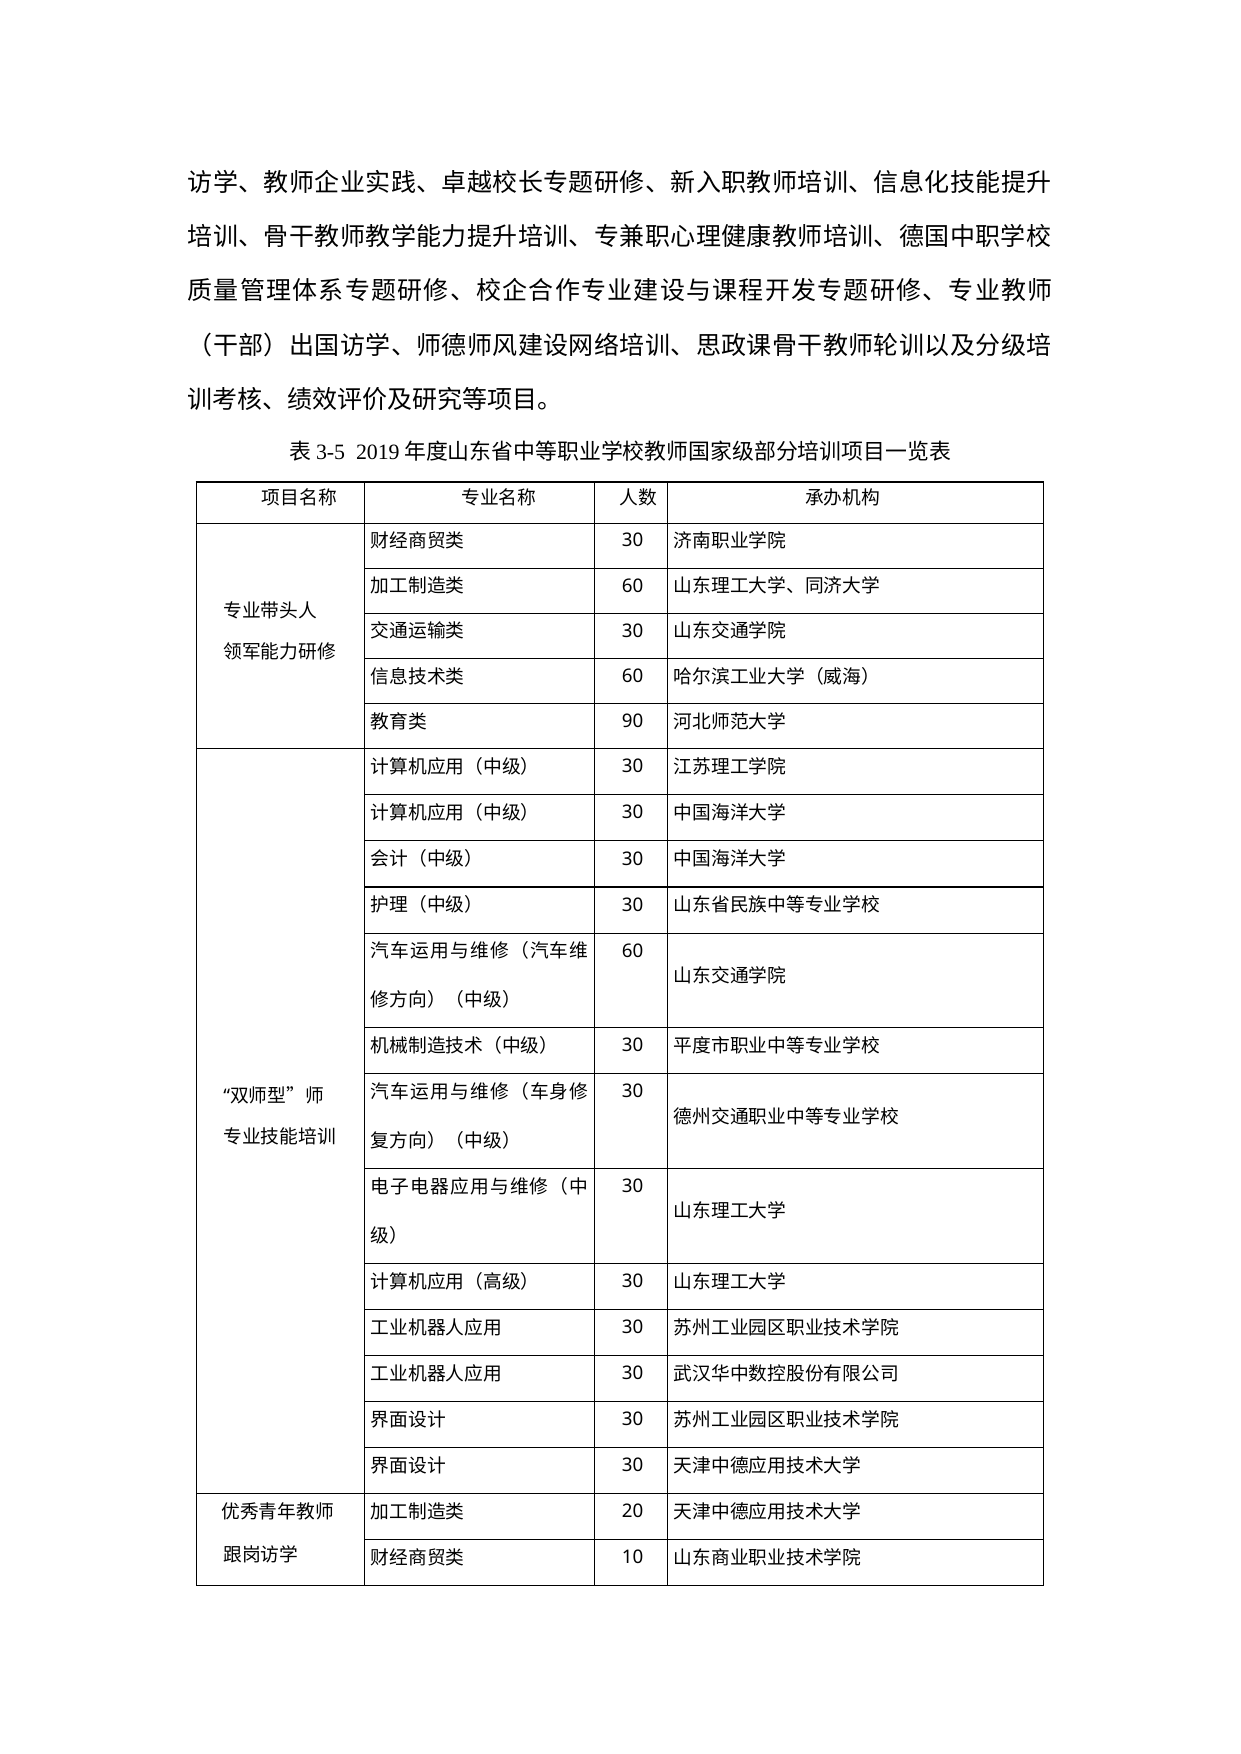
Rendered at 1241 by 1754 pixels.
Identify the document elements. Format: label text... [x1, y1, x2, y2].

table_cell 山东理工大学 [668, 1169, 1043, 1263]
table_cell 江苏理工学院 [668, 749, 1043, 794]
table_cell 中国海洋大学 [668, 841, 1043, 886]
table_cell 平度市职业中等专业学校 [668, 1028, 1043, 1073]
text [187, 162, 1053, 416]
table_cell 苏州工业园区职业技术学院 [668, 1402, 1043, 1447]
table_cell 工业机器人应用 [365, 1356, 594, 1401]
table_cell 30 [595, 1074, 667, 1168]
table_cell 交通运输类 [365, 614, 594, 658]
table_cell 加工制造类 [365, 569, 594, 613]
table_cell 山东理工大学、同济大学 [668, 569, 1043, 613]
table_cell 中国海洋大学 [668, 795, 1043, 840]
table_header 人数 [595, 483, 667, 523]
table_cell 30 [595, 1402, 667, 1447]
table_cell 山东商业职业技术学院 [668, 1540, 1043, 1585]
table_cell “双师型”师 专业技能培训 [197, 749, 364, 1493]
table_cell 哈尔滨工业大学（威海） [668, 659, 1043, 703]
table_cell 会计（中级） [365, 841, 594, 886]
table_cell 30 [595, 795, 667, 840]
table_cell 30 [595, 1264, 667, 1309]
table_cell 优秀青年教师 跟岗访学 [197, 1494, 364, 1585]
table_cell 30 [595, 841, 667, 886]
table_cell 济南职业学院 [668, 524, 1043, 568]
table_cell 30 [595, 888, 667, 932]
table_header 承办机构 [668, 483, 1043, 523]
table_cell 界面设计 [365, 1402, 594, 1447]
table_cell 财经商贸类 [365, 524, 594, 568]
table_cell 天津中德应用技术大学 [668, 1494, 1043, 1539]
table_cell 计算机应用（中级） [365, 749, 594, 794]
text 表3-5 2019年度山东省中等职业学校教师国家级部分培训项目一览表 [187, 434, 1053, 466]
table_cell 专业带头人 领军能力研修 [197, 524, 364, 748]
table_cell 汽车运用与维修（车身修复方向）（中级） [365, 1074, 594, 1168]
table_cell 护理（中级） [365, 888, 594, 932]
table_header 项目名称 [197, 483, 364, 523]
table_cell 30 [595, 524, 667, 568]
table_cell 山东交通学院 [668, 934, 1043, 1027]
table_cell 山东省民族中等专业学校 [668, 888, 1043, 932]
table_cell 计算机应用（高级） [365, 1264, 594, 1309]
table_cell 计算机应用（中级） [365, 795, 594, 840]
table_cell 山东理工大学 [668, 1264, 1043, 1309]
table_cell 30 [595, 1169, 667, 1263]
table_cell 60 [595, 569, 667, 613]
table_cell 60 [595, 934, 667, 1027]
table_cell 30 [595, 1310, 667, 1355]
table_cell 天津中德应用技术大学 [668, 1448, 1043, 1493]
table_cell 教育类 [365, 704, 594, 748]
table_cell 汽车运用与维修（汽车维修方向）（中级） [365, 934, 594, 1027]
table_cell 10 [595, 1540, 667, 1585]
table_cell 30 [595, 1356, 667, 1401]
table_cell 工业机器人应用 [365, 1310, 594, 1355]
table_cell 财经商贸类 [365, 1540, 594, 1585]
table_cell 山东交通学院 [668, 614, 1043, 658]
table_cell 加工制造类 [365, 1494, 594, 1539]
table_cell 30 [595, 1448, 667, 1493]
table_cell 30 [595, 614, 667, 658]
table_cell 机械制造技术（中级） [365, 1028, 594, 1073]
table_cell 60 [595, 659, 667, 703]
table_header 专业名称 [365, 483, 594, 523]
table_cell 界面设计 [365, 1448, 594, 1493]
table_cell 苏州工业园区职业技术学院 [668, 1310, 1043, 1355]
table_cell 90 [595, 704, 667, 748]
table_cell 信息技术类 [365, 659, 594, 703]
table_cell 20 [595, 1494, 667, 1539]
table_cell 30 [595, 749, 667, 794]
table_cell 电子电器应用与维修（中级） [365, 1169, 594, 1263]
table_cell 河北师范大学 [668, 704, 1043, 748]
table_cell 30 [595, 1028, 667, 1073]
table_cell 德州交通职业中等专业学校 [668, 1074, 1043, 1168]
table_cell 武汉华中数控股份有限公司 [668, 1356, 1043, 1401]
